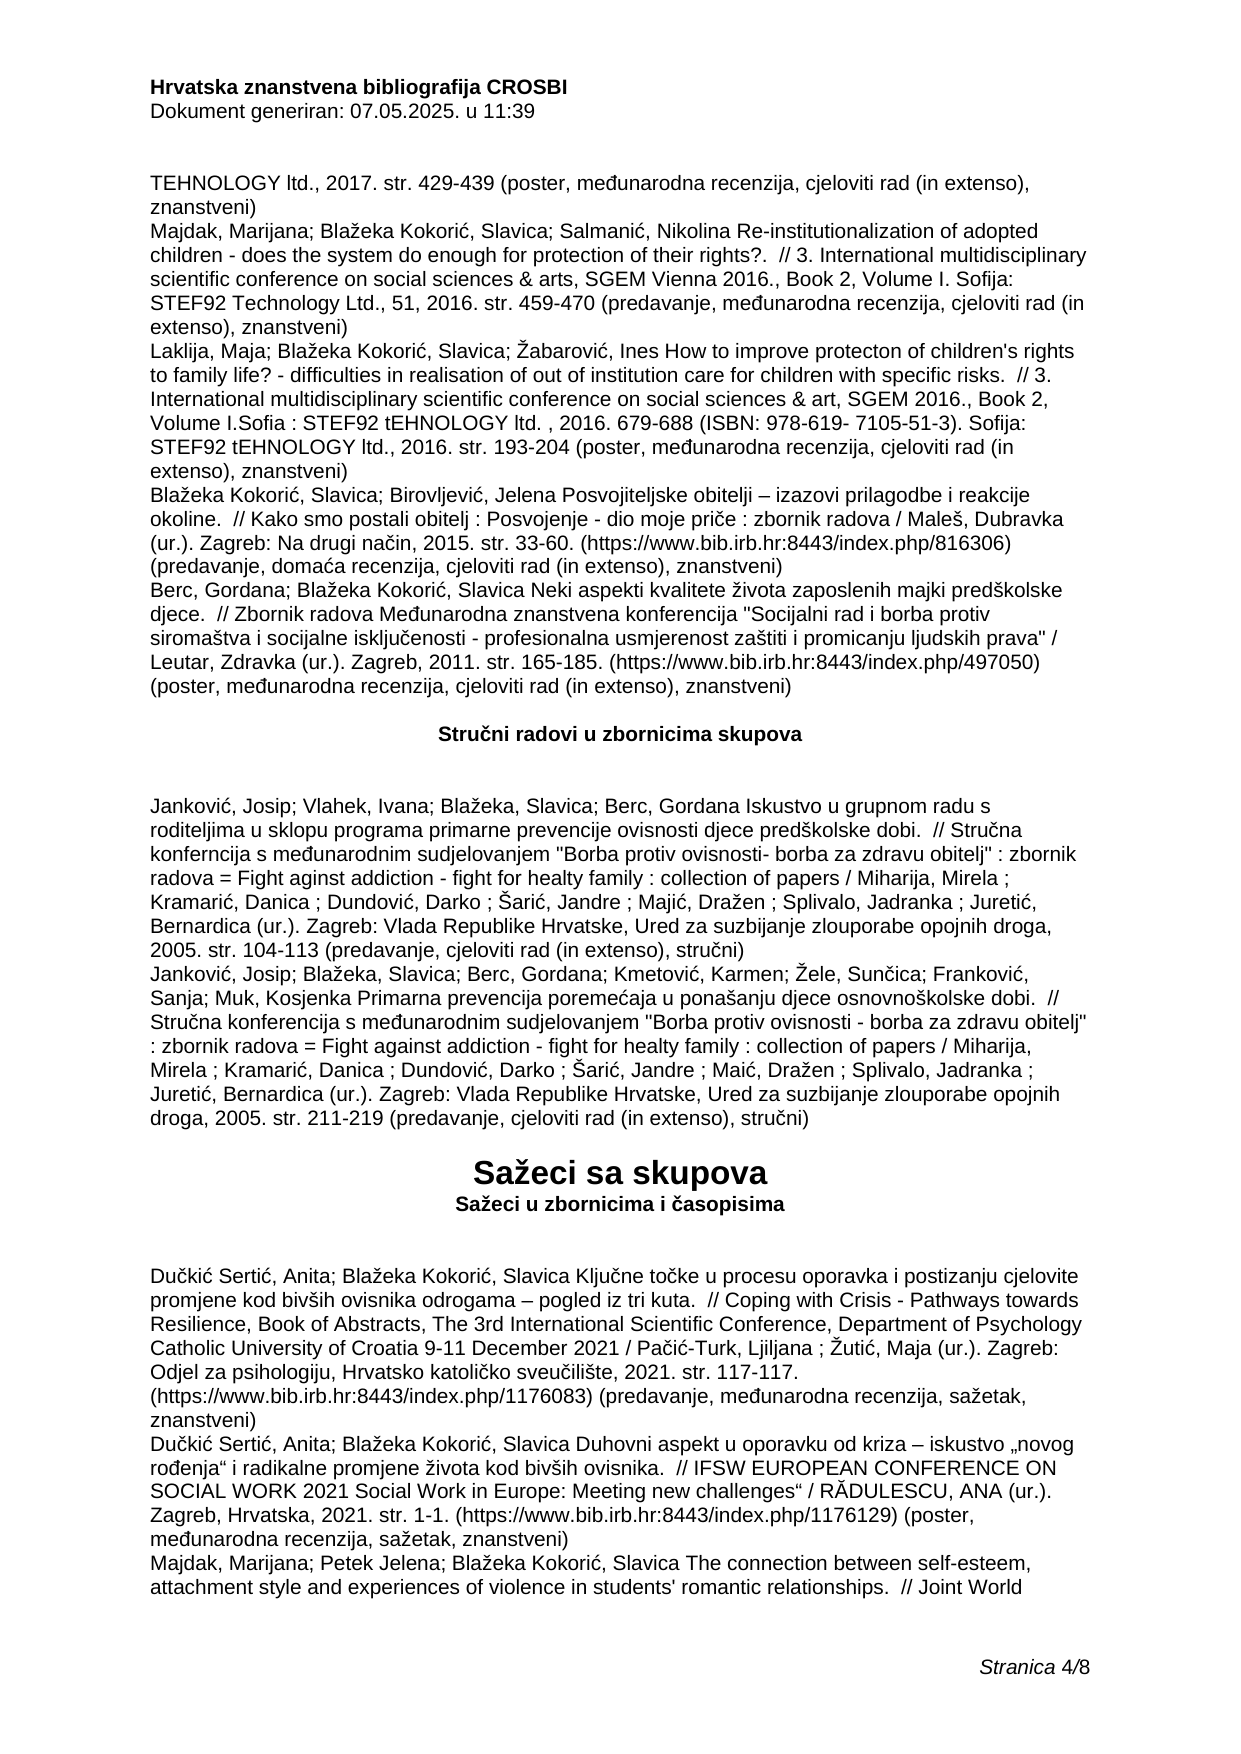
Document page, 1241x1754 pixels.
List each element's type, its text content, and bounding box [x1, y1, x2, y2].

text Berc, Gordana; Blažeka Kokorić, Slavica [150, 578, 1090, 698]
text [150, 171, 1090, 219]
text Laklija, Maja; Blažeka Kokorić, Slavica; Žabarović, Ines [150, 339, 1090, 482]
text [150, 1551, 1090, 1599]
text Dučkić Sertić, Anita; Blažeka Kokorić, Slavica [150, 1264, 1090, 1431]
text Blažeka Kokorić, Slavica; Birovljević, Jelena [150, 482, 1090, 578]
text Janković, Josip; Vlahek, Ivana; Blažeka, Slavica; Berc, Gordana [150, 794, 1090, 962]
text Janković, Josip; Blažeka, Slavica; Berc, Gordana; Kmetović, Karmen; Žele, Sunčica; Franković, Sanja; Muk, Kosjenka [150, 962, 1090, 1129]
text Dučkić Sertić, Anita; Blažeka Kokorić, Slavica [150, 1431, 1090, 1551]
text Majdak, Marijana; Blažeka Kokorić, Slavica; Salmanić, Nikolina [150, 219, 1090, 339]
subtitle Sažeci sa skupova [150, 1153, 1090, 1192]
subtitle Stručni radovi u zbornicima skupova [150, 722, 1090, 746]
subtitle Sažeci u zbornicima i časopisima [150, 1192, 1090, 1216]
